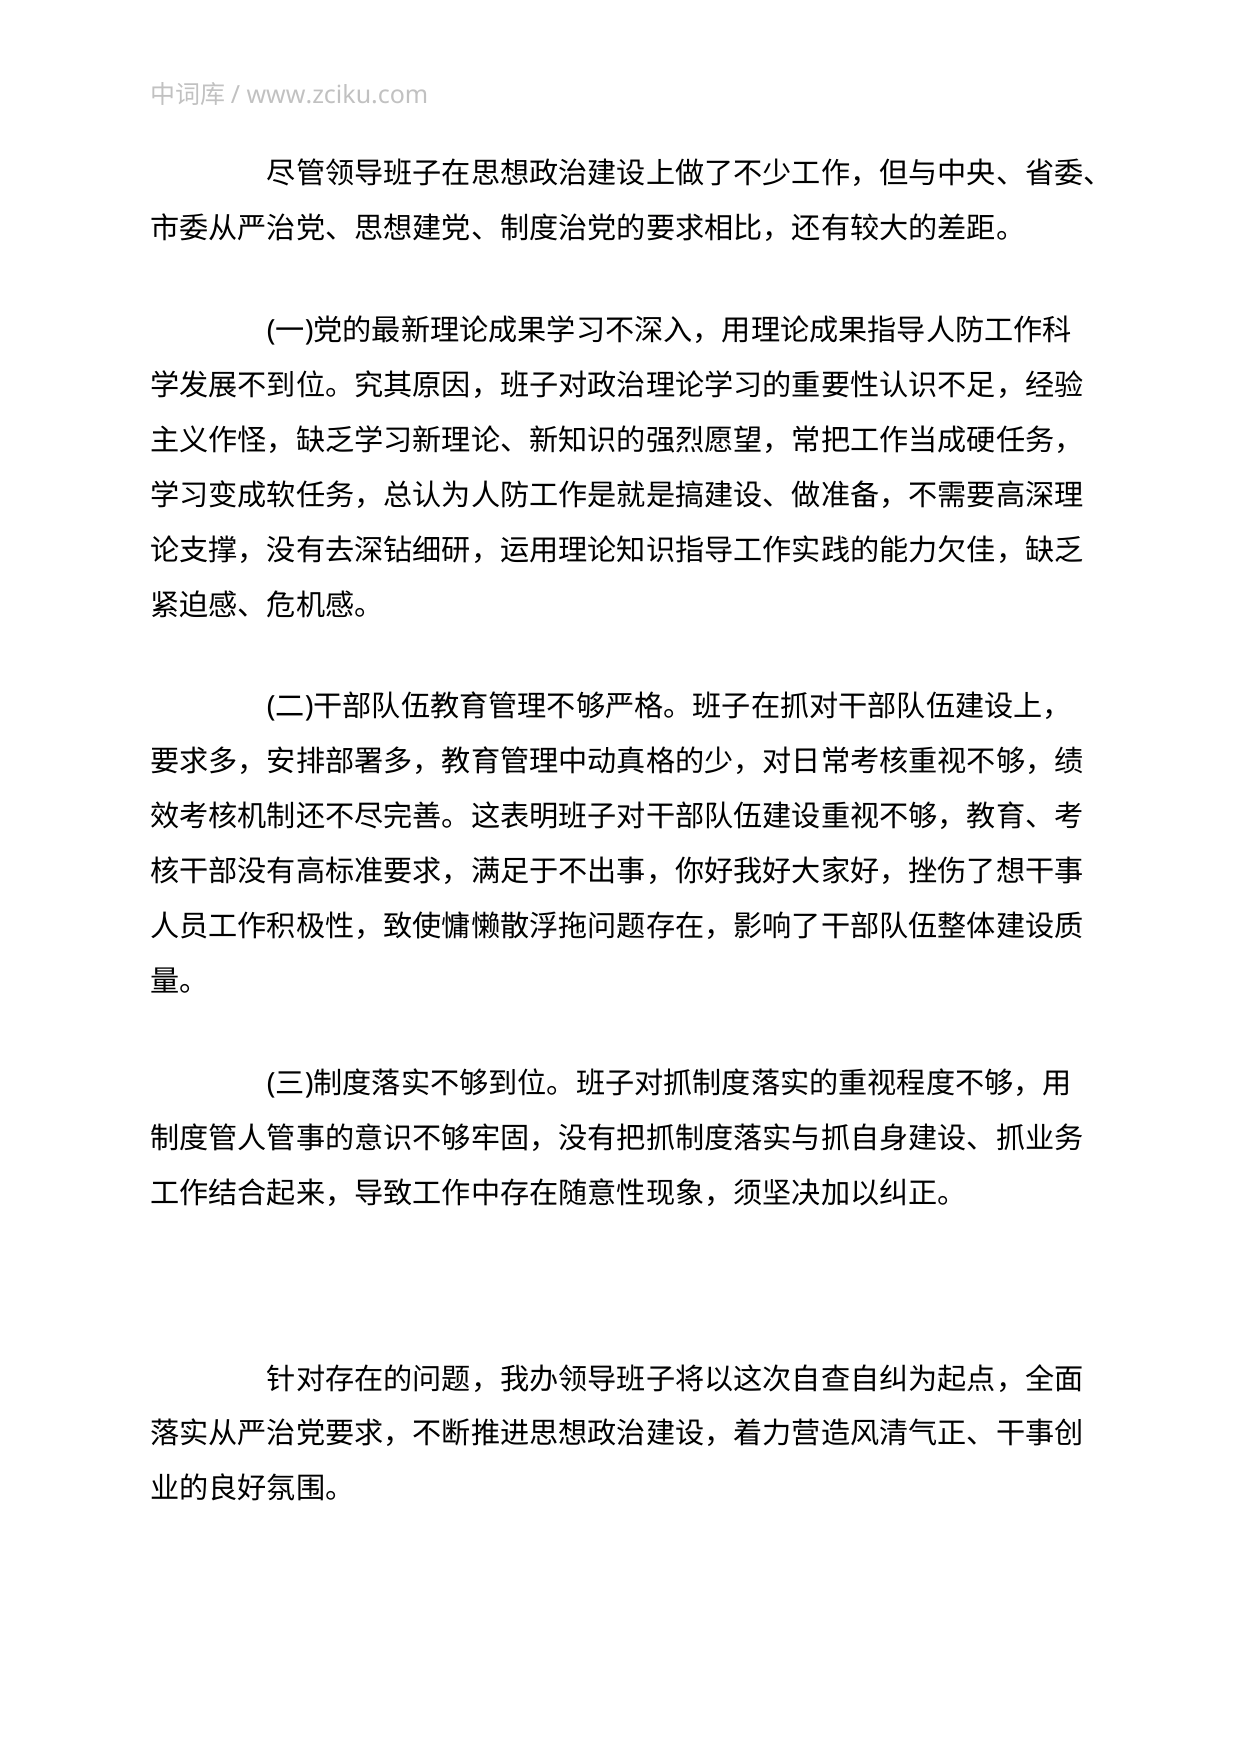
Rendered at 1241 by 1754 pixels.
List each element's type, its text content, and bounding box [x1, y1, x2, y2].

text 尽管领导班子在思想政治建设上做了不少工作，但与中央、省委、市委从严治党、思想建党、制度治党的要求相比，还有较大的差距。 [150, 150, 1090, 247]
text (三)制度落实不够到位。班子对抓制度落实的重视程度不够，用制度管人管事的意识不够牢固，没有把抓制度落实与抓自身建设、抓业务工作结合起来，导致工作中存在随意性现象，须坚决加以纠正。 [150, 1059, 1090, 1212]
text (二)干部队伍教育管理不够严格。班子在抓对干部队伍建设上，要求多，安排部署多，教育管理中动真格的少，对日常考核重视不够，绩效考核机制还不尽完善。这表明班子对干部队伍建设重视不够，教育、考核干部没有高标准要求，满足于不出事，你好我好大家好，挫伤了想干事人员工作积极性，致使慵懒散浮拖问题存在，影响了干部队伍整体建设质量。 [150, 683, 1090, 1000]
text (一)党的最新理论成果学习不深入，用理论成果指导人防工作科学发展不到位。究其原因，班子对政治理论学习的重要性认识不足，经验主义作怪，缺乏学习新理论、新知识的强烈愿望，常把工作当成硬任务，学习变成软任务，总认为人防工作是就是搞建设、做准备，不需要高深理论支撑，没有去深钻细研，运用理论知识指导工作实践的能力欠佳，缺乏紧迫感、危机感。 [150, 307, 1090, 623]
text 针对存在的问题，我办领导班子将以这次自查自纠为起点，全面落实从严治党要求，不断推进思想政治建设，着力营造风清气正、干事创业的良好氛围。 [150, 1355, 1090, 1507]
